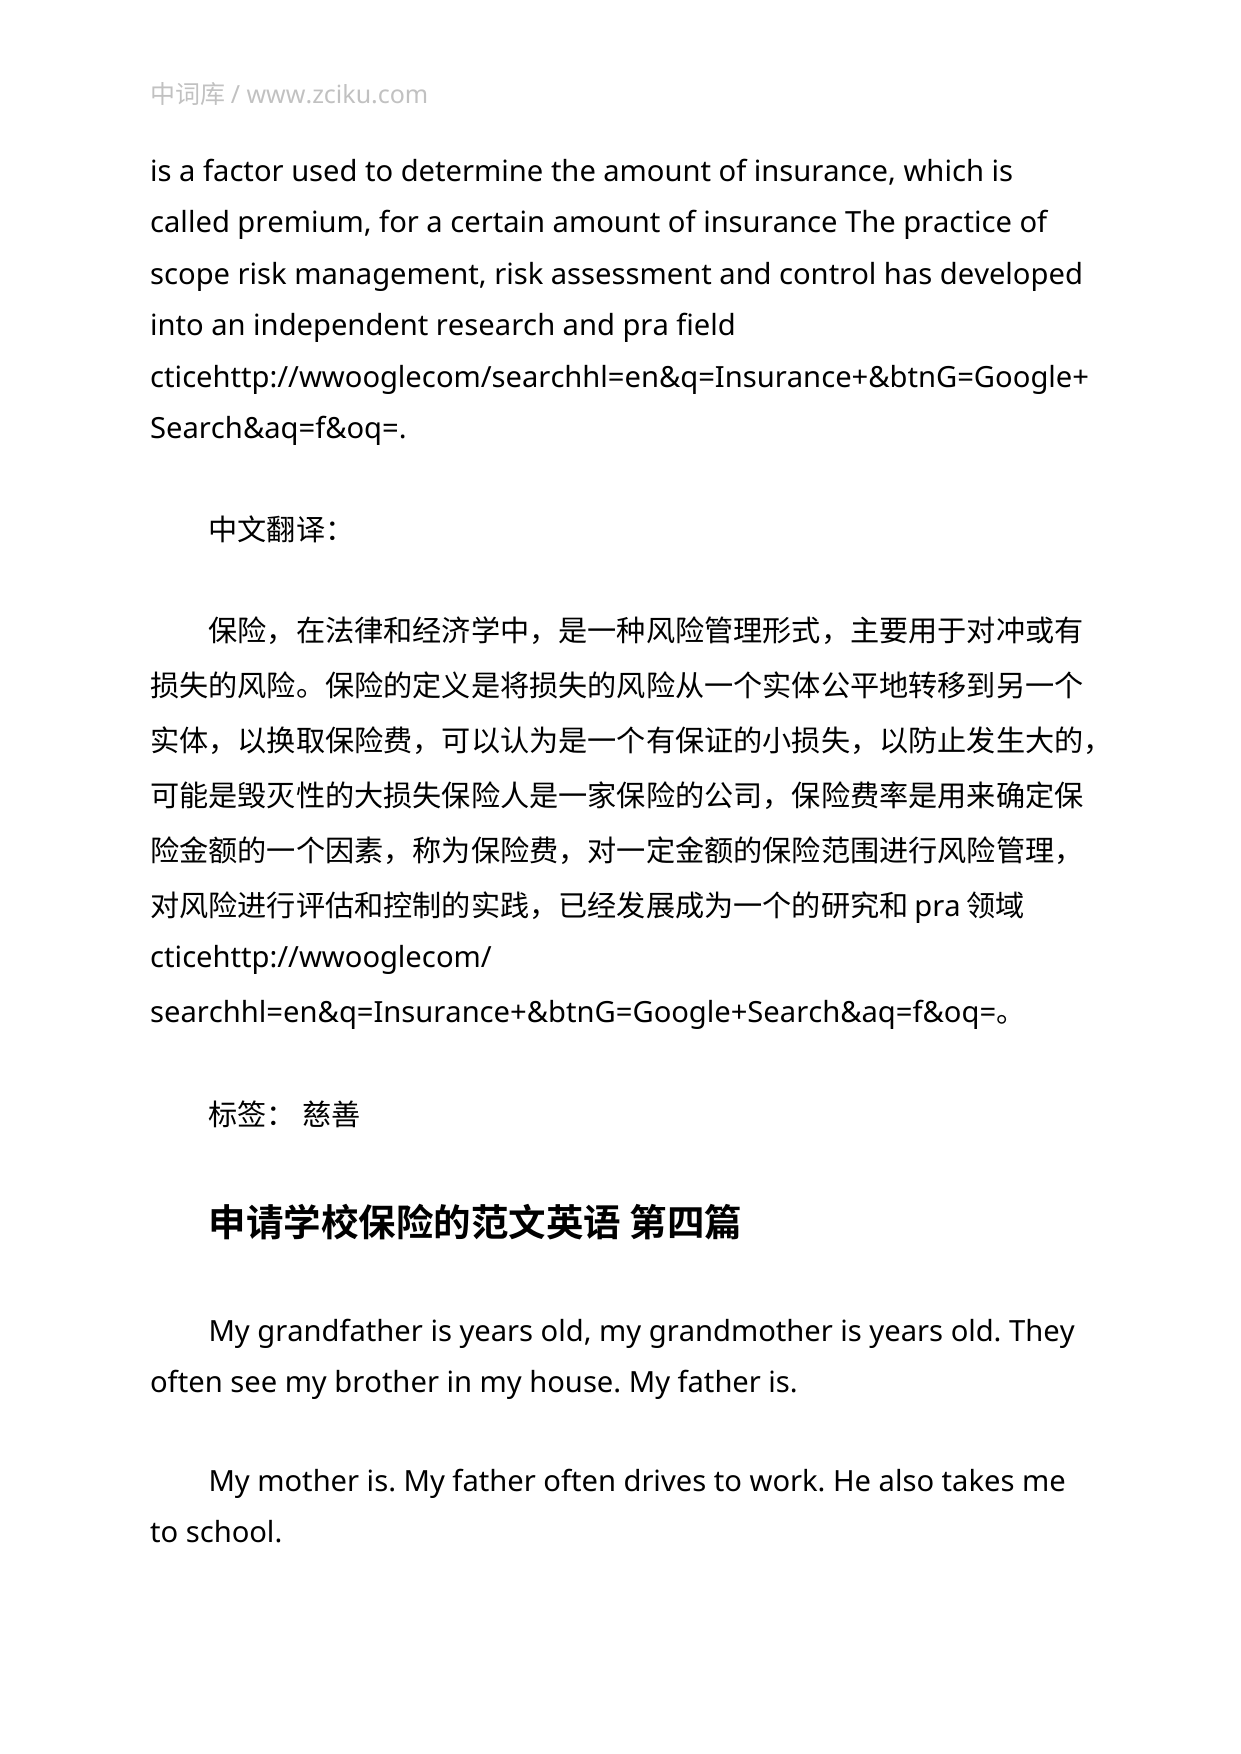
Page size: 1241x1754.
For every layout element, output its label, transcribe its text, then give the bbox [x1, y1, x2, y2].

text 申请学校保险的范文英语 第四篇 [150, 1193, 1090, 1247]
text 标签： 慈善 [150, 1091, 1090, 1133]
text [150, 150, 1090, 447]
text 中文翻译： [150, 506, 1090, 548]
text 保险，在法律和经济学中，是一种风险管理形式，主要用于对冲或有损失的风险。保险的定义是将损失的风险从一个实体公平地转移到另一个实体，以换取保险费，可以认为是一个有保证的小损失，以防止发生大的，可能是毁灭性的大损失保险人是一家保险的公司，保险费率是用来确定保险金额的一个因素，称为保险费，对一定金额的保险范围进行风险管理，对风险进行评估和控制的实践，已经发展成为一个的研究和pra领域cticehttp://wwooglecom/searchhl=en&q=Insurance+&btnG=Google+Search&aq=f&oq=。 [150, 608, 1090, 1031]
text My mother is. My father often drives to work. He also takes me to school. [150, 1460, 1090, 1551]
text My grandfather is years old, my grandmother is years old. They often see my brother in my house. My father is. [150, 1310, 1090, 1401]
